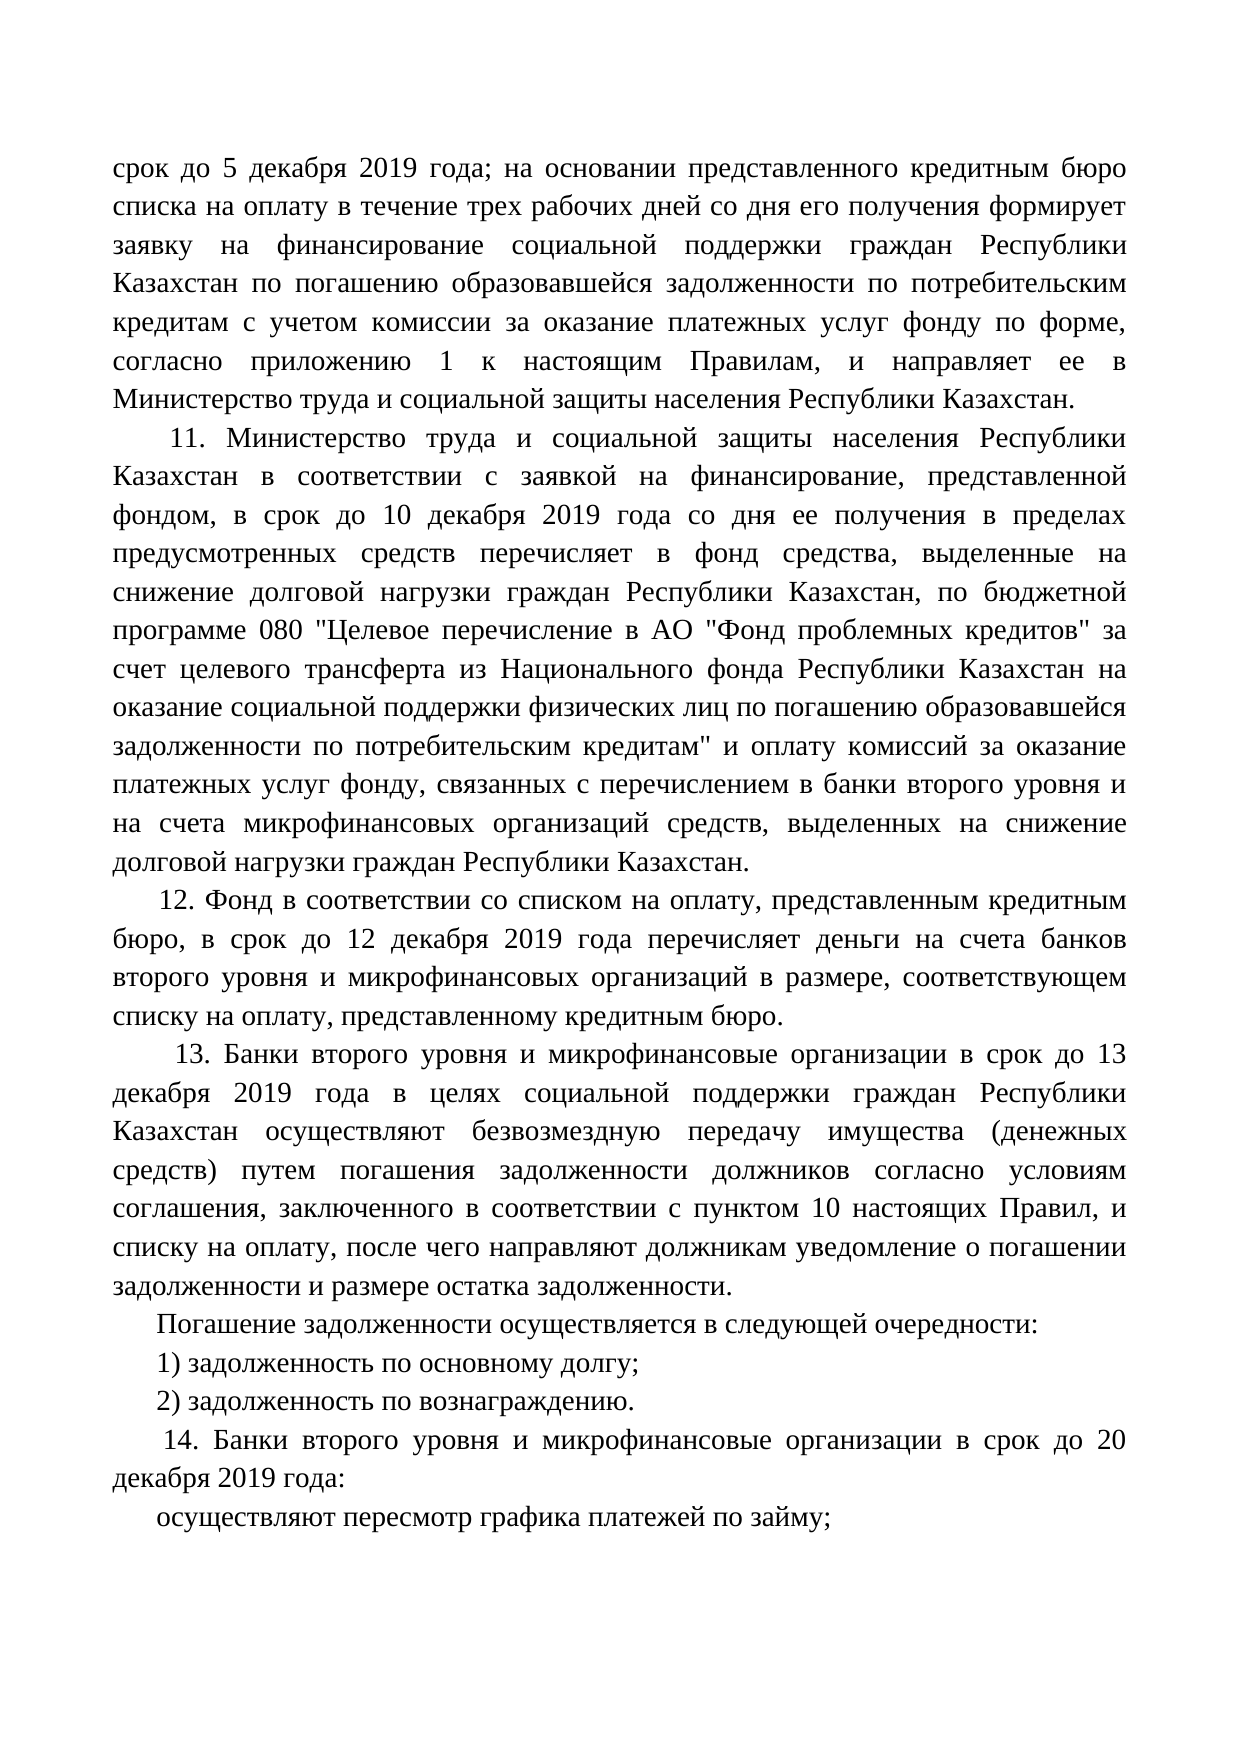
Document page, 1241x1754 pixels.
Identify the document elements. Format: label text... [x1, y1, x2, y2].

text 12. Фонд в соответствии со списком на оплату, представленным кредитным бюро, в срок до 12 декабря 2019 года перечисляет деньги на счета банков второго уровня и микрофинансовых организаций в размере, соответствующем списку на оплату, представленному кредитным бюро. [112, 882, 1128, 1031]
text 1) задолженность по основному долгу; [112, 1345, 1128, 1378]
text 14. Банки второго уровня и микрофинансовые организации в срок до 20 декабря 2019 года: [112, 1422, 1128, 1494]
text 11. Министерство труда и социальной защиты населения Республики Казахстан в соответствии с заявкой на финансирование, представленной фондом, в срок до 10 декабря 2019 года со дня ее получения в пределах предусмотренных средств перечисляет в фонд средства, выделенные на снижение долговой нагрузки граждан Республики Казахстан, по бюджетной программе 080 "Целевое перечисление в АО "Фонд проблемных кредитов" за счет целевого трансферта из Национального фонда Республики Казахстан на оказание социальной поддержки физических лиц по погашению образовавшейся задолженности по потребительским кредитам" и оплату комиссий за оказание платежных услуг фонду, связанных с перечислением в банки второго уровня и на счета микрофинансовых организаций средств, выделенных на снижение долговой нагрузки граждан Республики Казахстан. [112, 420, 1128, 877]
text Погашение задолженности осуществляется в следующей очередности: [112, 1306, 1128, 1340]
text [112, 150, 1128, 415]
text 2) задолженность по вознаграждению. [112, 1383, 1128, 1417]
text осуществляют пересмотр графика платежей по займу; [112, 1499, 1128, 1532]
text 13. Банки второго уровня и микрофинансовые организации в срок до 13 декабря 2019 года в целях социальной поддержки граждан Республики Казахстан осуществляют безвозмездную передачу имущества (денежных средств) путем погашения задолженности должников согласно условиям соглашения, заключенного в соответствии с пунктом 10 настоящих Правил, и списку на оплату, после чего направляют должникам уведомление о погашении задолженности и размере остатка задолженности. [112, 1036, 1128, 1301]
